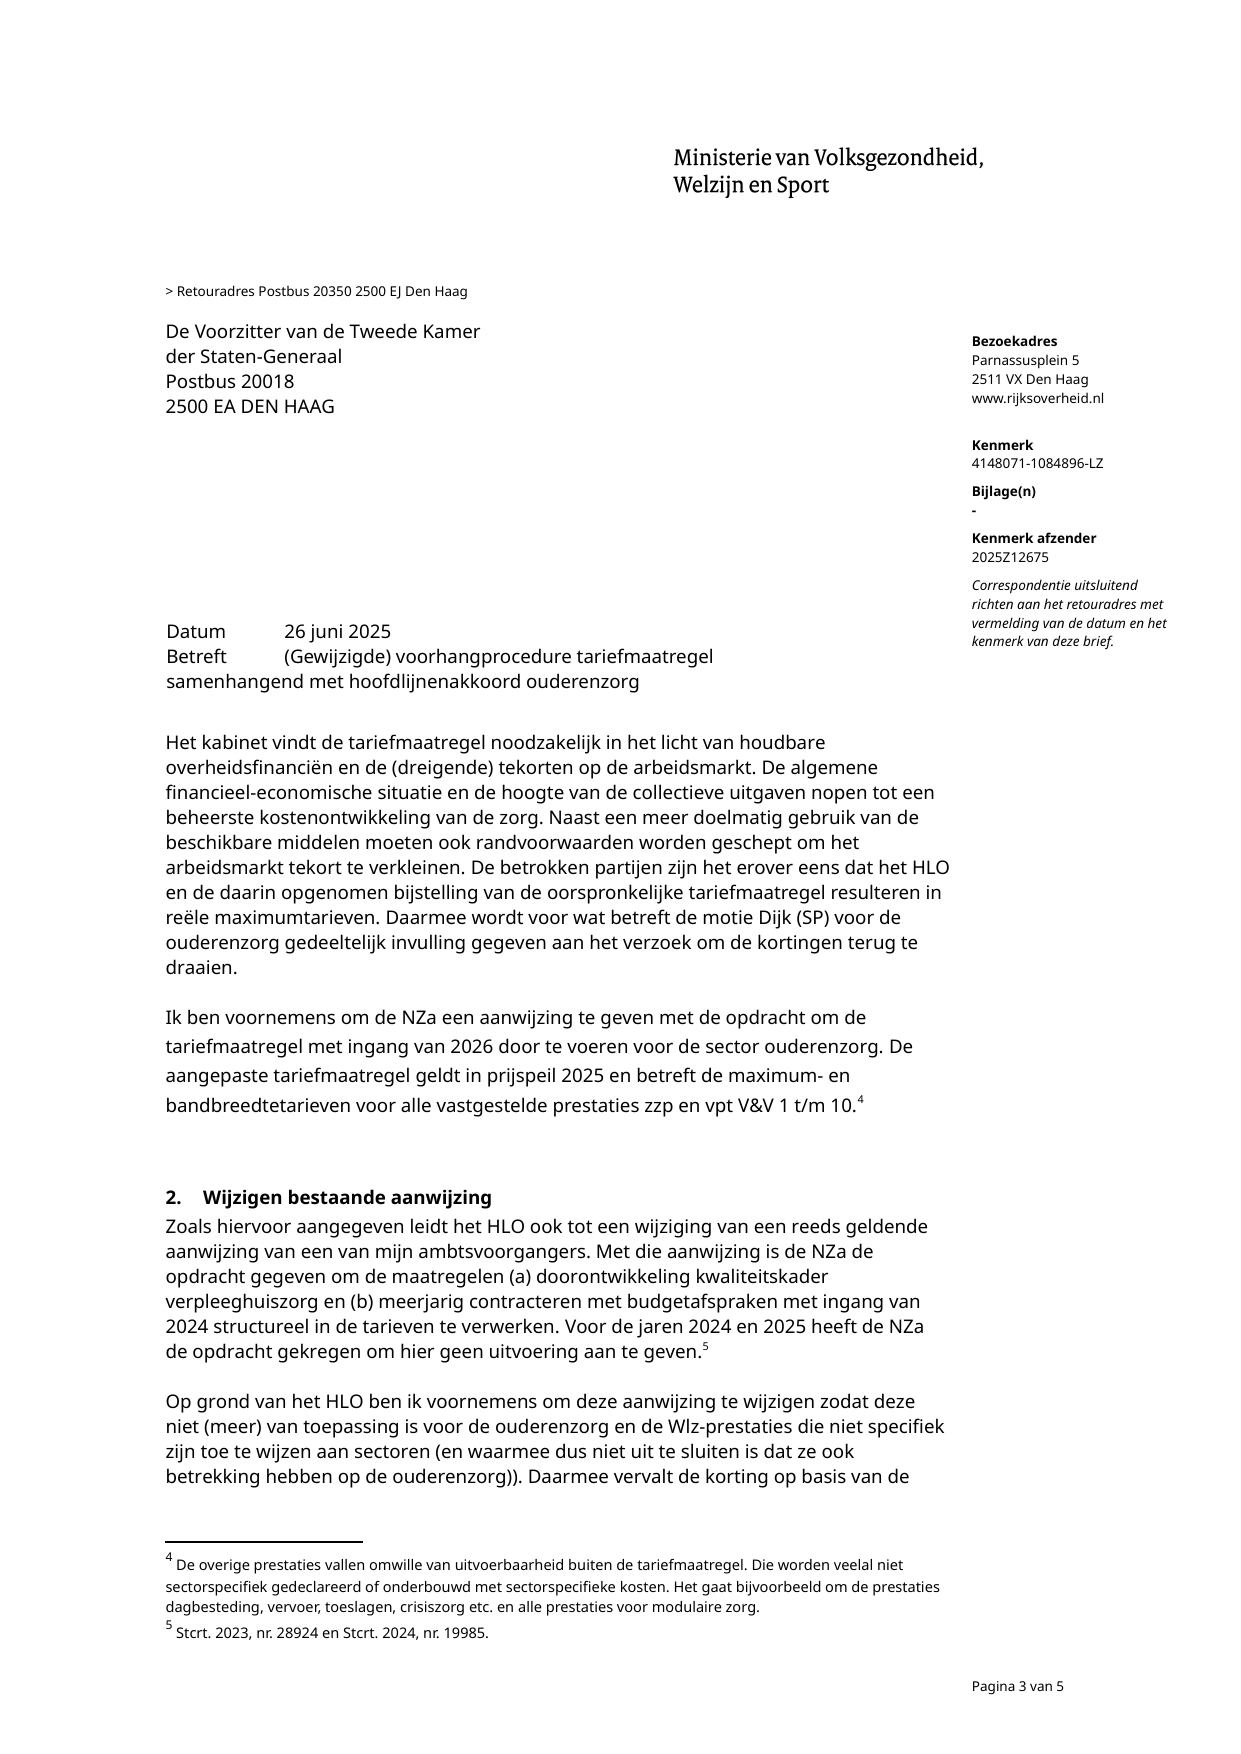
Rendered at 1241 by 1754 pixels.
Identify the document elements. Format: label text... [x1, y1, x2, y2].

text Zoals hiervoor aangegeven leidt het HLO ook tot een wijziging van een reeds geldende aanwijzing van een van mijn ambtsvoorgangers. Met die aanwijzing is de NZa de opdracht gegeven om de maatregelen (a) doorontwikkeling kwaliteitskader verpleeghuiszorg en (b) meerjarig contracteren met budgetafspraken met ingang van 2024 structureel in de tarieven te verwerken. Voor de jaren 2024 en 2025 heeft de NZa de opdracht gekregen om hier geen uitvoering aan te geven. [165, 1213, 951, 1363]
picture [581, 0, 1042, 260]
text Ik ben voornemens om de NZa een aanwijzing te geven met de opdracht om de tariefmaatregel met ingang van 2026 door te voeren voor de sector ouderenzorg. De aangepaste tariefmaatregel geldt in prijspeil 2025 en betreft de maximum- en bandbreedtetarieven voor alle vastgestelde prestaties zzp en vpt V&V 1 t/m 10. [165, 1004, 951, 1118]
text Het kabinet vindt de tariefmaatregel noodzakelijk in het licht van houdbare overheidsfinanciën en de (dreigende) tekorten op de arbeidsmarkt. De algemene financieel-economische situatie en de hoogte van de collectieve uitgaven nopen tot een beheerste kostenontwikkeling van de zorg. Naast een meer doelmatig gebruik van de beschikbare middelen moeten ook randvoorwaarden worden geschept om het arbeidsmarkt tekort te verkleinen. De betrokken partijen zijn het erover eens dat het HLO en de daarin opgenomen bijstelling van de oorspronkelijke tariefmaatregel resulteren in reële maximumtarieven. Daarmee wordt voor wat betreft de motie Dijk (SP) voor de ouderenzorg gedeeltelijk invulling gegeven aan het verzoek om de kortingen terug te draaien. [165, 729, 951, 979]
list Wijzigen bestaande aanwijzing [165, 1184, 951, 1209]
text Op grond van het HLO ben ik voornemens om deze aanwijzing te wijzigen zodat deze niet (meer) van toepassing is voor de ouderenzorg en de Wlz-prestaties die niet specifiek zijn toe te wijzen aan sectoren (en waarmee dus niet uit te sluiten is dat ze ook betrekking hebben op de ouderenzorg)). Daarmee vervalt de korting op basis van de doorontwikkeling kwaliteitskader verpleeghuiszorg van structureel € 350 miljoen en het meerjarig contracteren voor de ouderenzorg van € 70 miljoen structureel. [165, 1388, 951, 1488]
